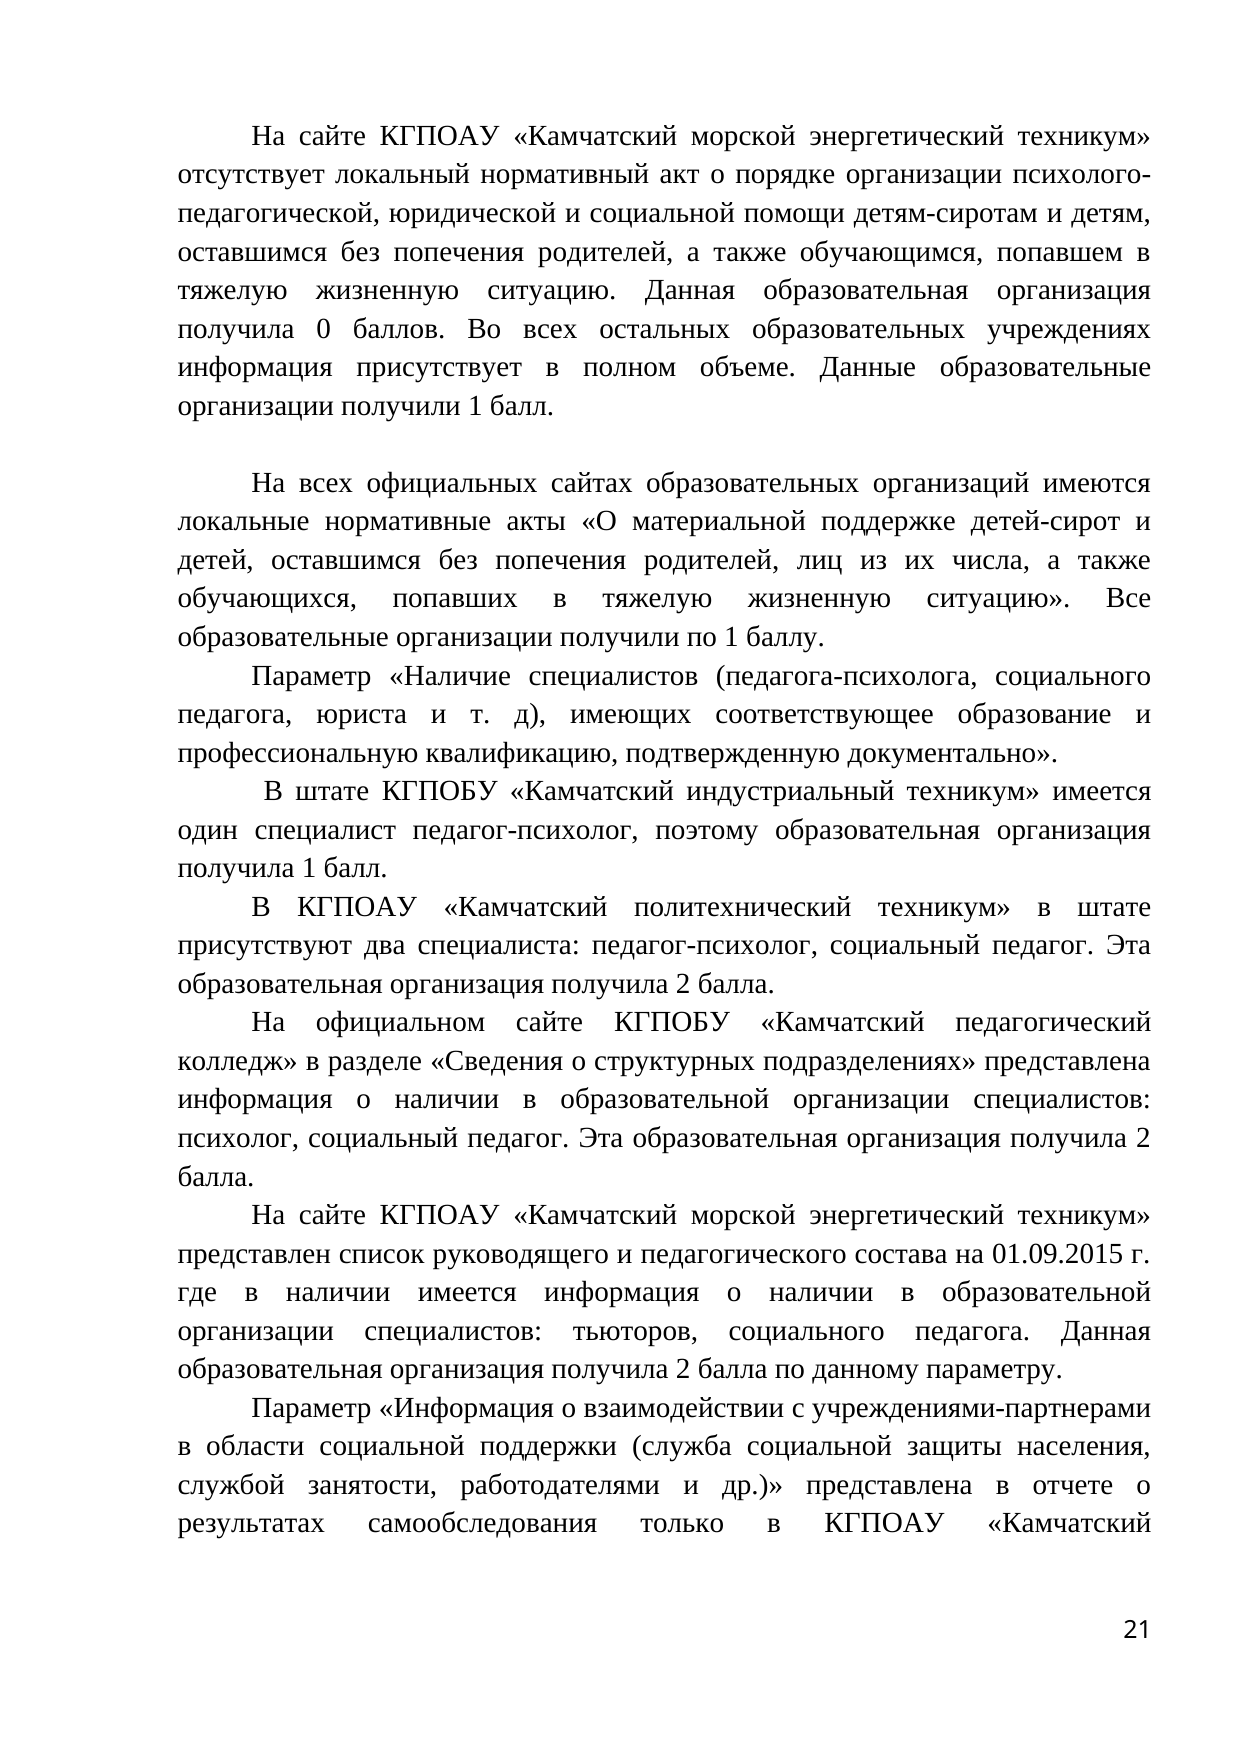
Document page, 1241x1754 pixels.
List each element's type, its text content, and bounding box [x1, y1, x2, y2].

list На всех официальных сайтах образовательных организаций имеются локальные нормативные акты «О материальной поддержке детей-сирот и детей, оставшимся без попечения родителей, лиц из их числа, а также обучающихся, попавших в тяжелую жизненную ситуацию». Все образовательные организации получили по 1 баллу. [177, 465, 1152, 653]
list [177, 1390, 1152, 1539]
list В штате КГПОБУ «Камчатский индустриальный техникум» имеется один специалист педагог-психолог, поэтому образовательная организация получила 1 балл. [177, 773, 1152, 884]
list На сайте КГПОАУ «Камчатский морской энергетический техникум» отсутствует локальный нормативный акт о порядке организации психолого-педагогической, юридической и социальной помощи детям-сиротам и детям, оставшимся без попечения родителей, а также обучающимся, попавшем в тяжелую жизненную ситуацию. Данная образовательная организация получила 0 баллов. Во всех остальных образовательных учреждениях информация присутствует в полном объеме. Данные образовательные организации получили 1 балл. [177, 118, 1152, 421]
list На официальном сайте КГПОБУ «Камчатский педагогический колледж» в разделе «Сведения о структурных подразделениях» представлена информация о наличии в образовательной организации специалистов: психолог, социальный педагог. Эта образовательная организация получила 2 балла. [177, 1004, 1152, 1192]
list Параметр «Наличие специалистов (педагога-психолога, социального педагога, юриста и т. д), имеющих соответствующее образование и профессиональную квалификацию, подтвержденную документально». [177, 658, 1152, 768]
list В КГПОАУ «Камчатский политехнический техникум» в штате присутствуют два специалиста: педагог-психолог, социальный педагог. Эта образовательная организация получила 2 балла. [177, 889, 1152, 999]
list На сайте КГПОАУ «Камчатский морской энергетический техникум» представлен список руководящего и педагогического состава на 01.09.2015 г. где в наличии имеется информация о наличии в образовательной организации специалистов: тьюторов, социального педагога. Данная образовательная организация получила 2 балла по данному параметру. [177, 1197, 1152, 1385]
